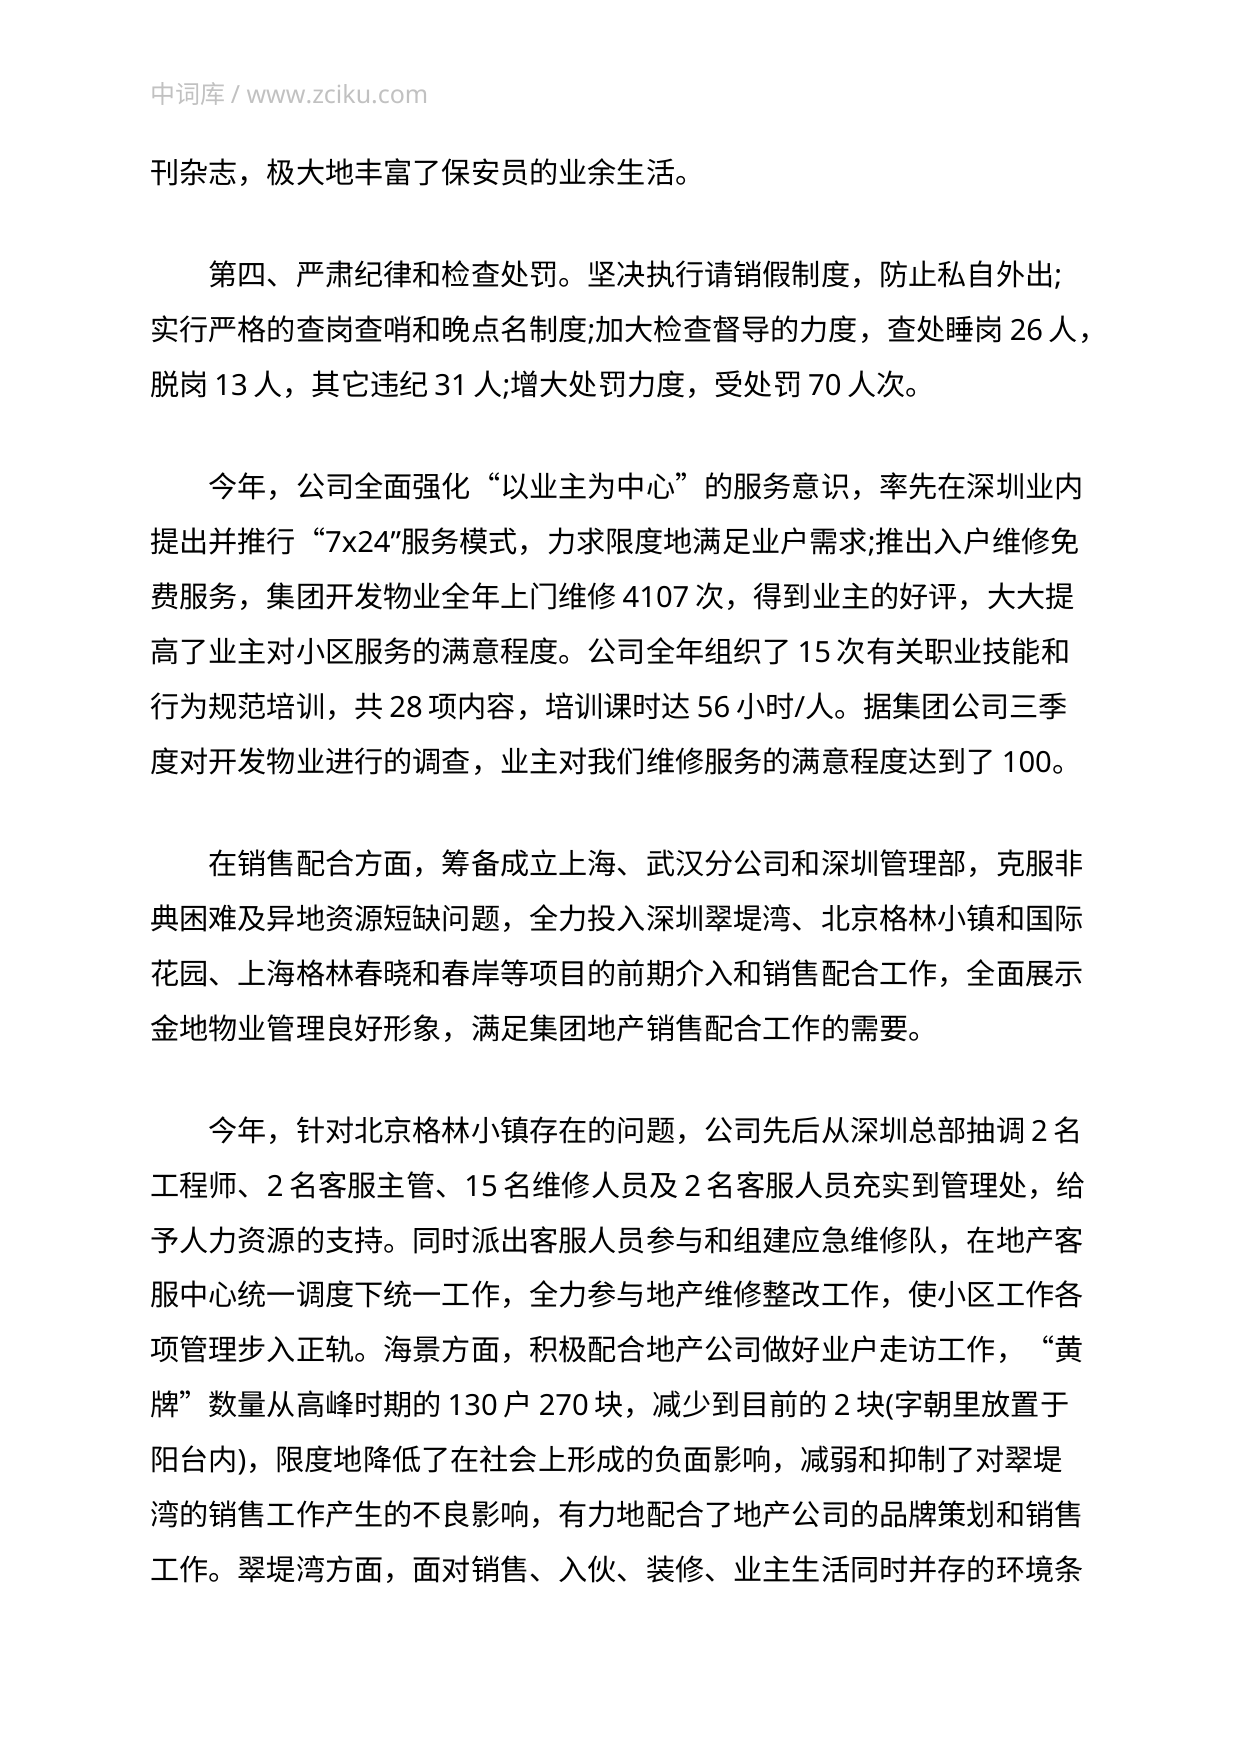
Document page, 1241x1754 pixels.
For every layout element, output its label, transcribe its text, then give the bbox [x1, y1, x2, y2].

text 第四、严肃纪律和检查处罚。坚决执行请销假制度，防止私自外出;实行严格的查岗查哨和晚点名制度;加大检查督导的力度，查处睡岗26人，脱岗13人，其它违纪31人;增大处罚力度，受处罚70人次。 [150, 252, 1090, 404]
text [150, 1107, 1090, 1589]
text 今年，公司全面强化“以业主为中心”的服务意识，率先在深圳业内提出并推行“7x24”服务模式，力求限度地满足业户需求;推出入户维修免费服务，集团开发物业全年上门维修4107次，得到业主的好评，大大提高了业主对小区服务的满意程度。公司全年组织了15次有关职业技能和行为规范培训，共28项内容，培训课时达56小时/人。据集团公司三季度对开发物业进行的调查，业主对我们维修服务的满意程度达到了100。 [150, 464, 1090, 781]
text 在销售配合方面，筹备成立上海、武汉分公司和深圳管理部，克服非典困难及异地资源短缺问题，全力投入深圳翠堤湾、北京格林小镇和国际花园、上海格林春晓和春岸等项目的前期介入和销售配合工作，全面展示金地物业管理良好形象，满足集团地产销售配合工作的需要。 [150, 841, 1090, 1048]
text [150, 150, 1090, 192]
